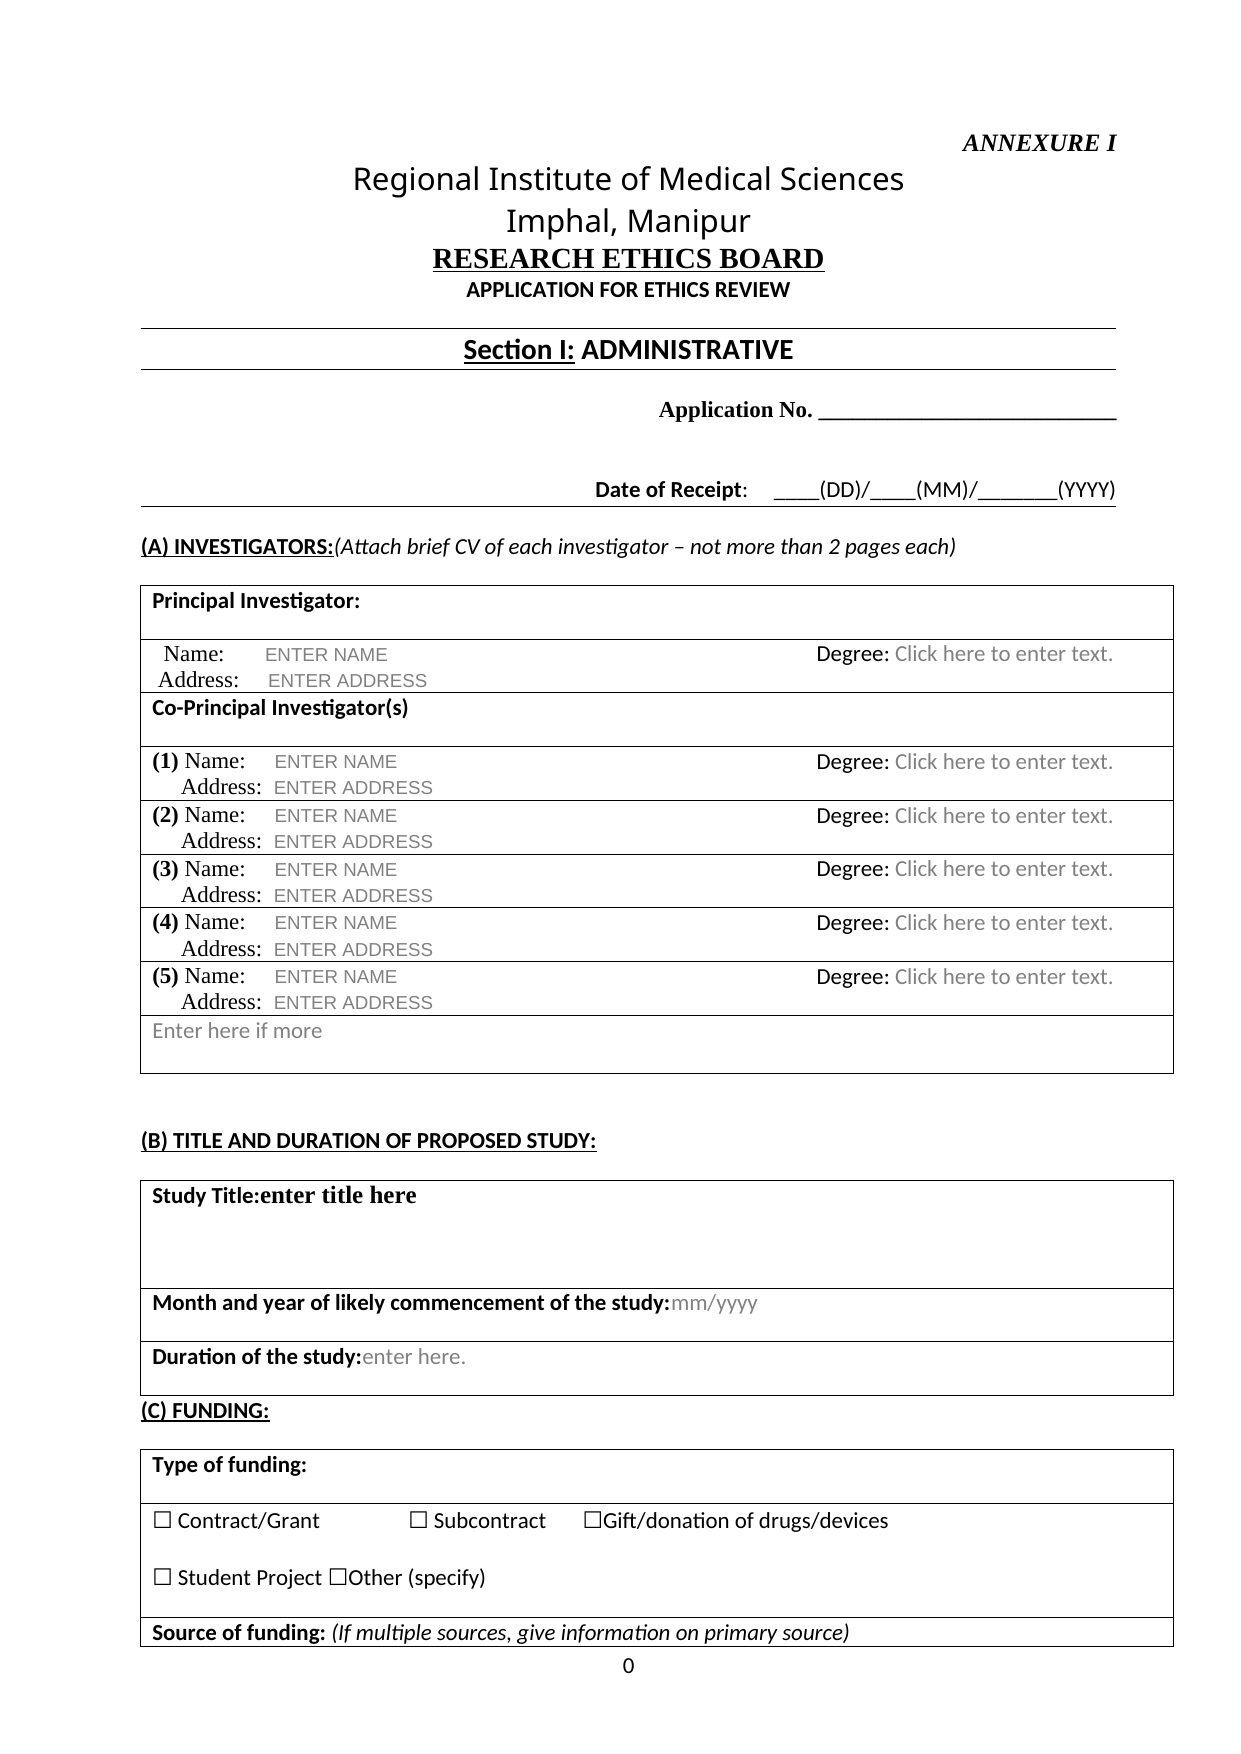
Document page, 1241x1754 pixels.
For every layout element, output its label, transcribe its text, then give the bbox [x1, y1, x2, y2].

table_cell (2) Name: Address: [141, 801, 805, 853]
table_cell (1) Name: Address: [141, 747, 805, 800]
table_cell [141, 1016, 1173, 1072]
table_header Principal Investigator: [141, 586, 1173, 638]
text APPLICATION FOR ETHICS REVIEW [141, 275, 1116, 303]
table_cell Month and year of likely commencement of the study: [141, 1289, 1173, 1341]
table_cell Degree: [805, 801, 1173, 853]
table_cell (5) Name: Address: [141, 962, 805, 1015]
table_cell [141, 1618, 1173, 1646]
subtitle Application No. __________________________ [141, 396, 1116, 423]
text Date of Receipt: ____(DD)/____(MM)/_______(YYYY) [141, 476, 1116, 506]
subtitle Regional Institute of Medical Sciences [141, 156, 1116, 199]
table_cell Degree: [805, 855, 1173, 907]
table_cell Duration of the study: [141, 1342, 1173, 1395]
subtitle ANNEXURE I [141, 128, 1116, 156]
text (B) TITLE AND DURATION OF PROPOSED STUDY: [141, 1127, 1116, 1154]
subtitle Imphal, Manipur [141, 199, 1116, 242]
table_cell (4) Name: Address: [141, 908, 805, 961]
text (C) FUNDING: [141, 1396, 1116, 1424]
table_cell Contract/Grant Subcontract Gift/donation of drugs/devices Student Project Other (specify) [141, 1504, 1173, 1617]
text Section I: ADMINISTRATIVE [141, 329, 1116, 369]
subtitle RESEARCH ETHICS BOARD [141, 242, 1116, 275]
table_header Study Title: [141, 1181, 1173, 1287]
text (A) INVESTIGATORS:(Attach brief CV of each investigator – not more than 2 pages each) [141, 532, 1116, 560]
table_cell Name: Address: [141, 640, 805, 692]
table_header Type of funding: [141, 1450, 1173, 1503]
table_cell Co-Principal Investigator(s) [141, 693, 1173, 746]
table_cell Degree: [805, 747, 1173, 800]
table_cell Degree: [805, 908, 1173, 961]
table_cell Degree: [805, 640, 1173, 692]
table_cell Degree: [805, 962, 1173, 1015]
table_cell (3) Name: Address: [141, 855, 805, 907]
